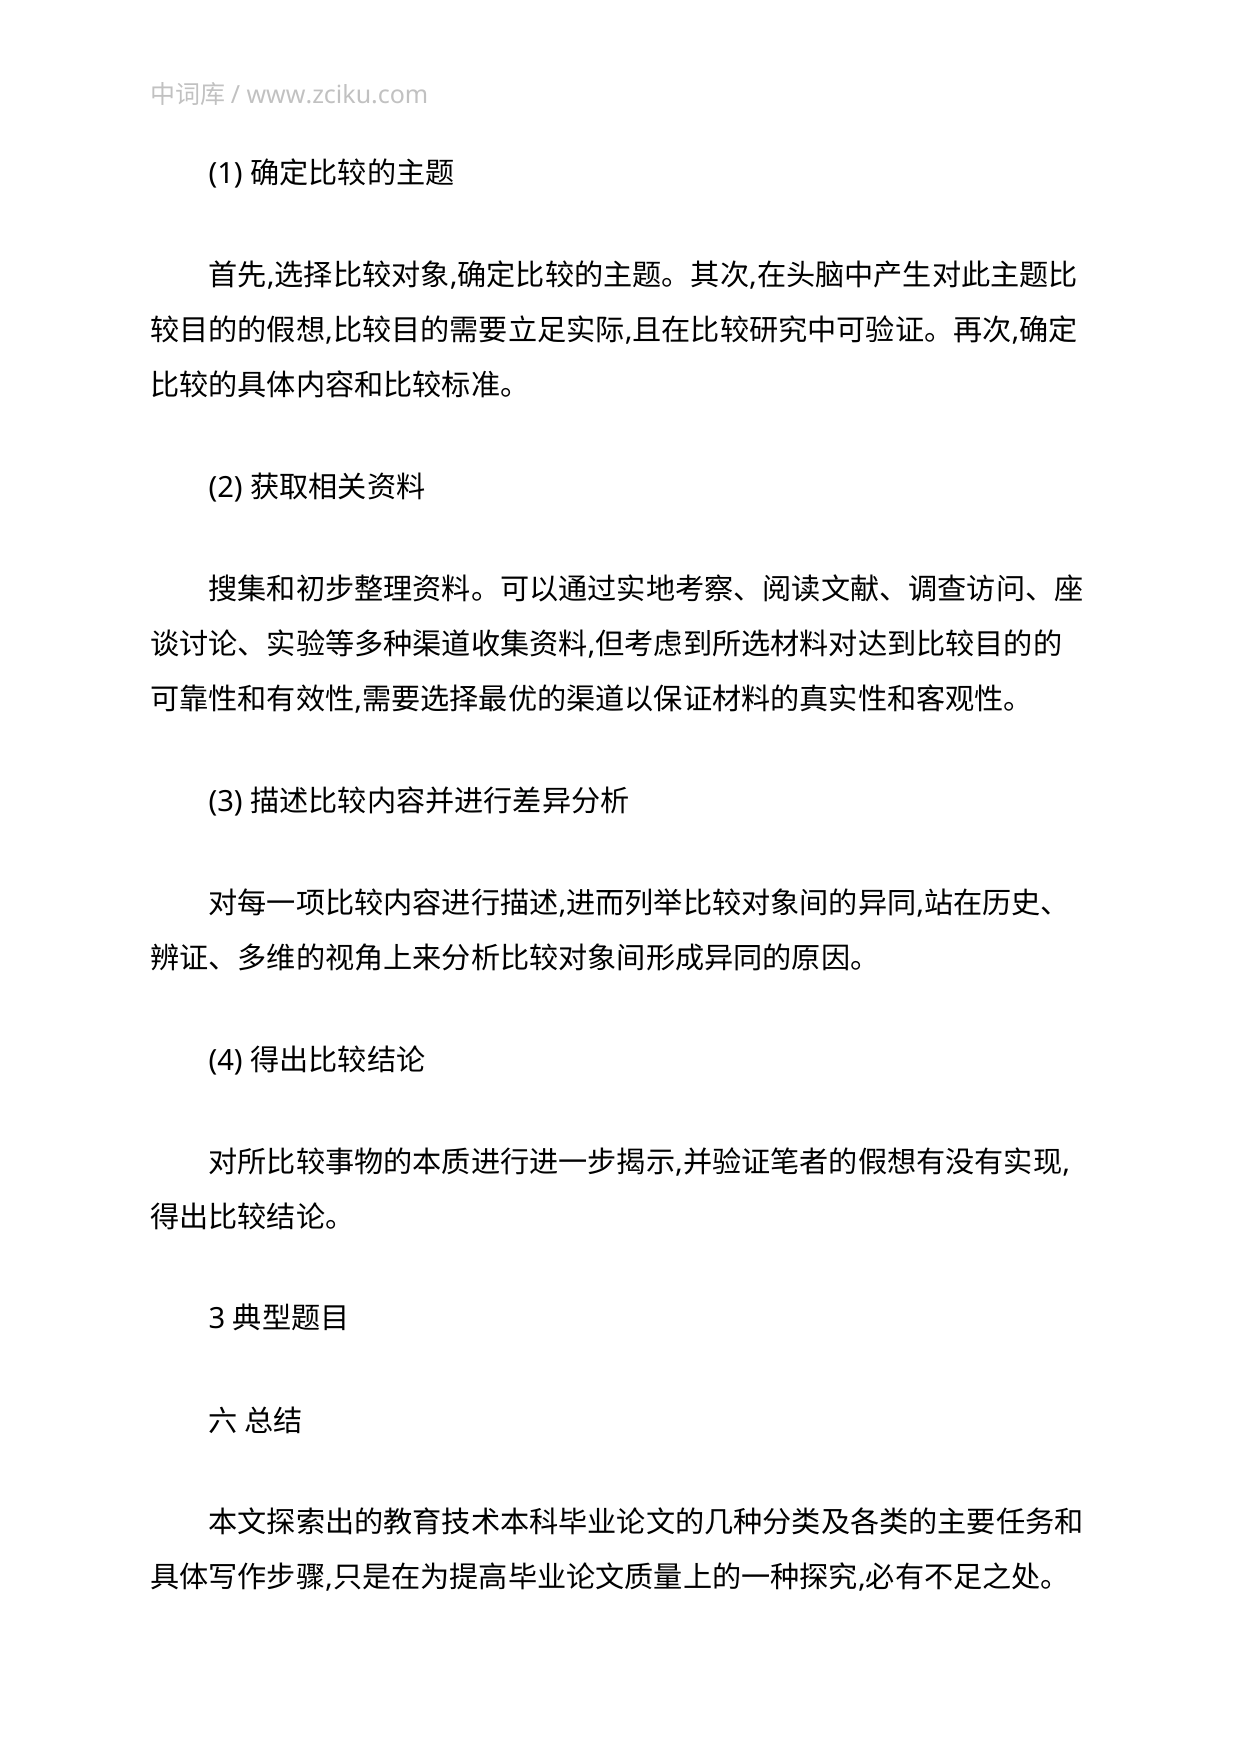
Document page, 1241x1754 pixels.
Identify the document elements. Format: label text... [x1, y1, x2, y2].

text (2) 获取相关资料 [150, 464, 1090, 506]
text 搜集和初步整理资料。可以通过实地考察、阅读文献、调查访问、座谈讨论、实验等多种渠道收集资料,但考虑到所选材料对达到比较目的的可靠性和有效性,需要选择最优的渠道以保证材料的真实性和客观性。 [150, 566, 1090, 718]
text (1) 确定比较的主题 [150, 150, 1090, 192]
text 首先,选择比较对象,确定比较的主题。其次,在头脑中产生对此主题比较目的的假想,比较目的需要立足实际,且在比较研究中可验证。再次,确定比较的具体内容和比较标准。 [150, 252, 1090, 404]
text (4) 得出比较结论 [150, 1036, 1090, 1079]
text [150, 1499, 1090, 1596]
text (3) 描述比较内容并进行差异分析 [150, 778, 1090, 820]
text 对每一项比较内容进行描述,进而列举比较对象间的异同,站在历史、辨证、多维的视角上来分析比较对象间形成异同的原因。 [150, 879, 1090, 977]
text 六 总结 [150, 1397, 1090, 1439]
text 对所比较事物的本质进行进一步揭示,并验证笔者的假想有没有实现,得出比较结论。 [150, 1138, 1090, 1236]
text 3 典型题目 [150, 1295, 1090, 1337]
